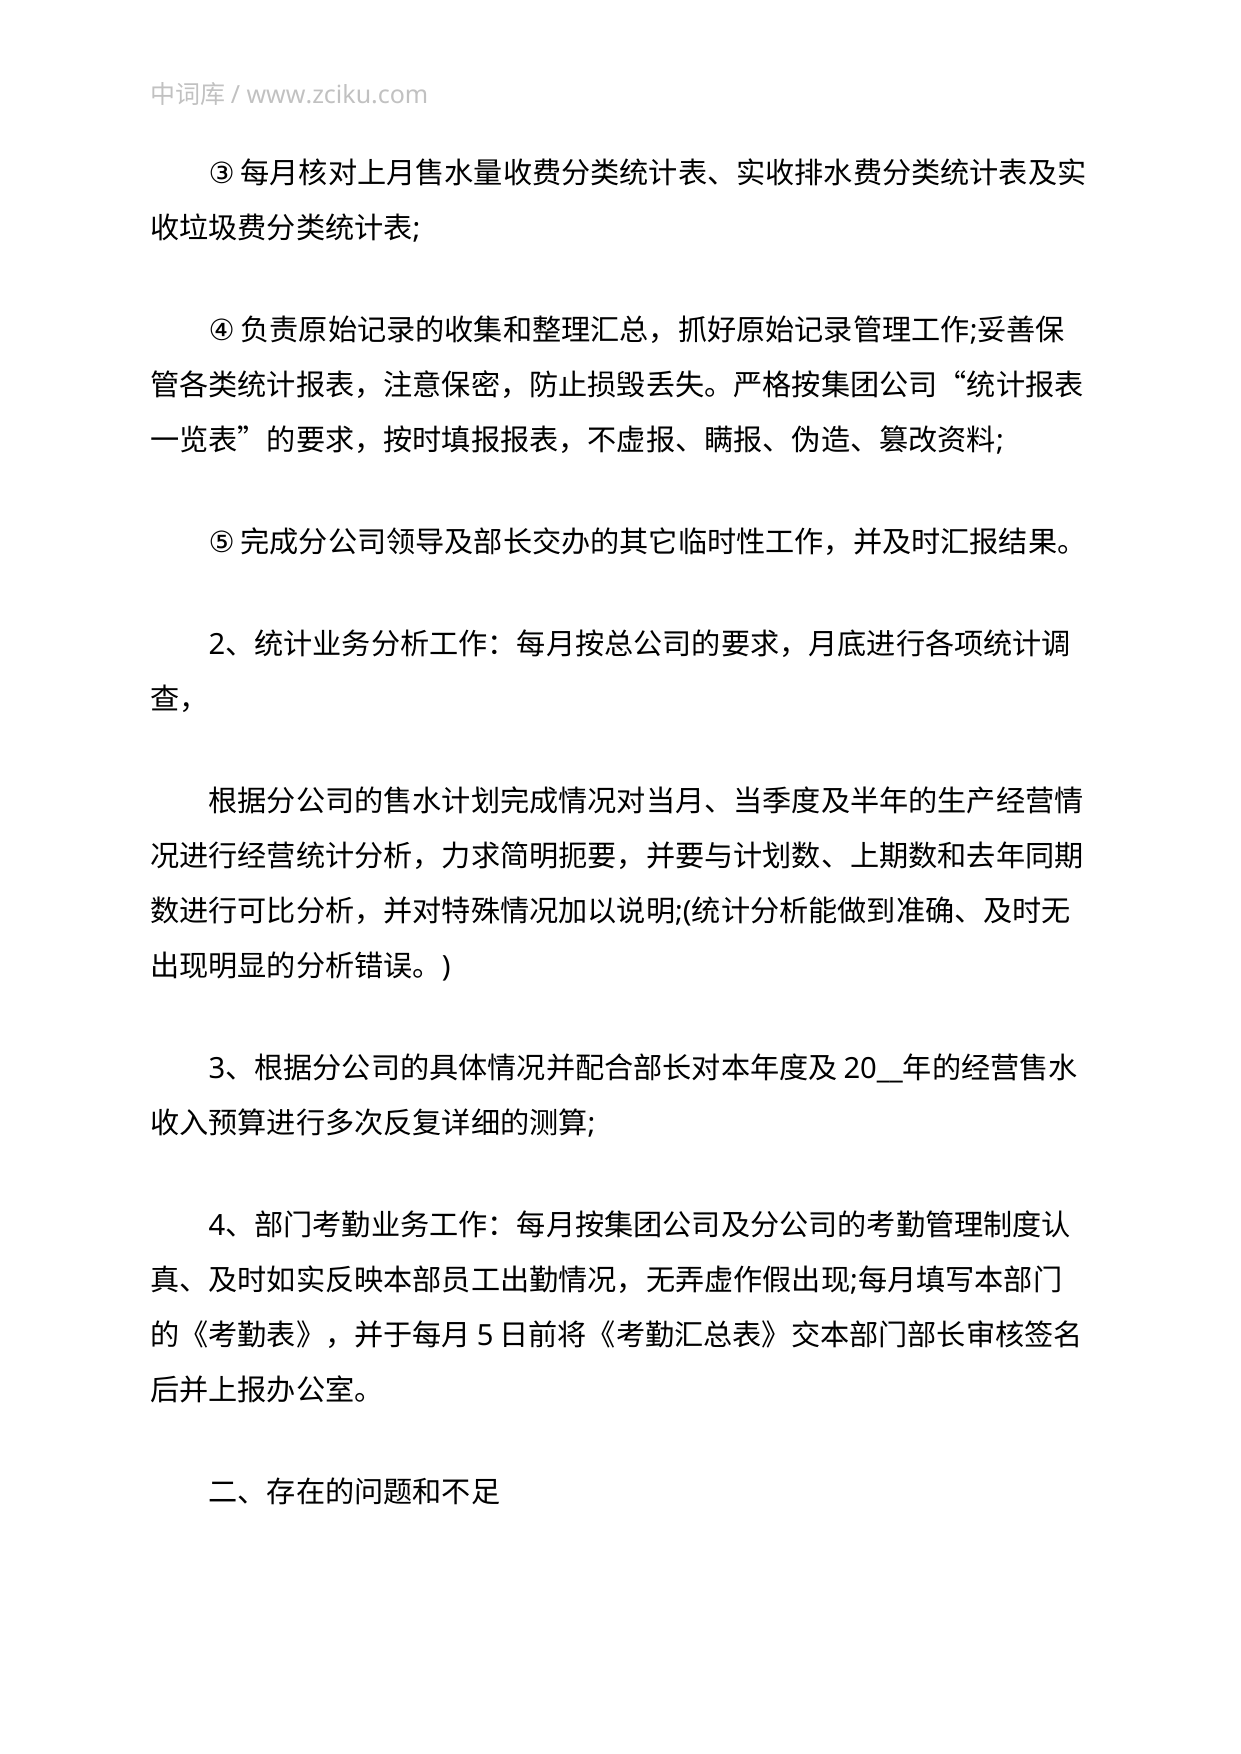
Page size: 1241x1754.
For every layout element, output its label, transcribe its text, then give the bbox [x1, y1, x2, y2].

text 根据分公司的售水计划完成情况对当月、当季度及半年的生产经营情况进行经营统计分析，力求简明扼要，并要与计划数、上期数和去年同期数进行可比分析，并对特殊情况加以说明;(统计分析能做到准确、及时无出现明显的分析错误。) [150, 778, 1090, 985]
text 2、统计业务分析工作：每月按总公司的要求，月底进行各项统计调查， [150, 621, 1090, 718]
text 二、存在的问题和不足 [150, 1468, 1090, 1510]
text 4、部门考勤业务工作：每月按集团公司及分公司的考勤管理制度认真、及时如实反映本部员工出勤情况，无弄虚作假出现;每月填写本部门的《考勤表》，并于每月5日前将《考勤汇总表》交本部门部长审核签名后并上报办公室。 [150, 1201, 1090, 1409]
text 3、根据分公司的具体情况并配合部长对本年度及20__年的经营售水收入预算进行多次反复详细的测算; [150, 1044, 1090, 1142]
text ④负责原始记录的收集和整理汇总，抓好原始记录管理工作;妥善保管各类统计报表，注意保密，防止损毁丢失。严格按集团公司“统计报表一览表”的要求，按时填报报表，不虚报、瞒报、伪造、篡改资料; [150, 307, 1090, 459]
text ③每月核对上月售水量收费分类统计表、实收排水费分类统计表及实收垃圾费分类统计表; [150, 150, 1090, 247]
text ⑤完成分公司领导及部长交办的其它临时性工作，并及时汇报结果。 [150, 519, 1090, 561]
